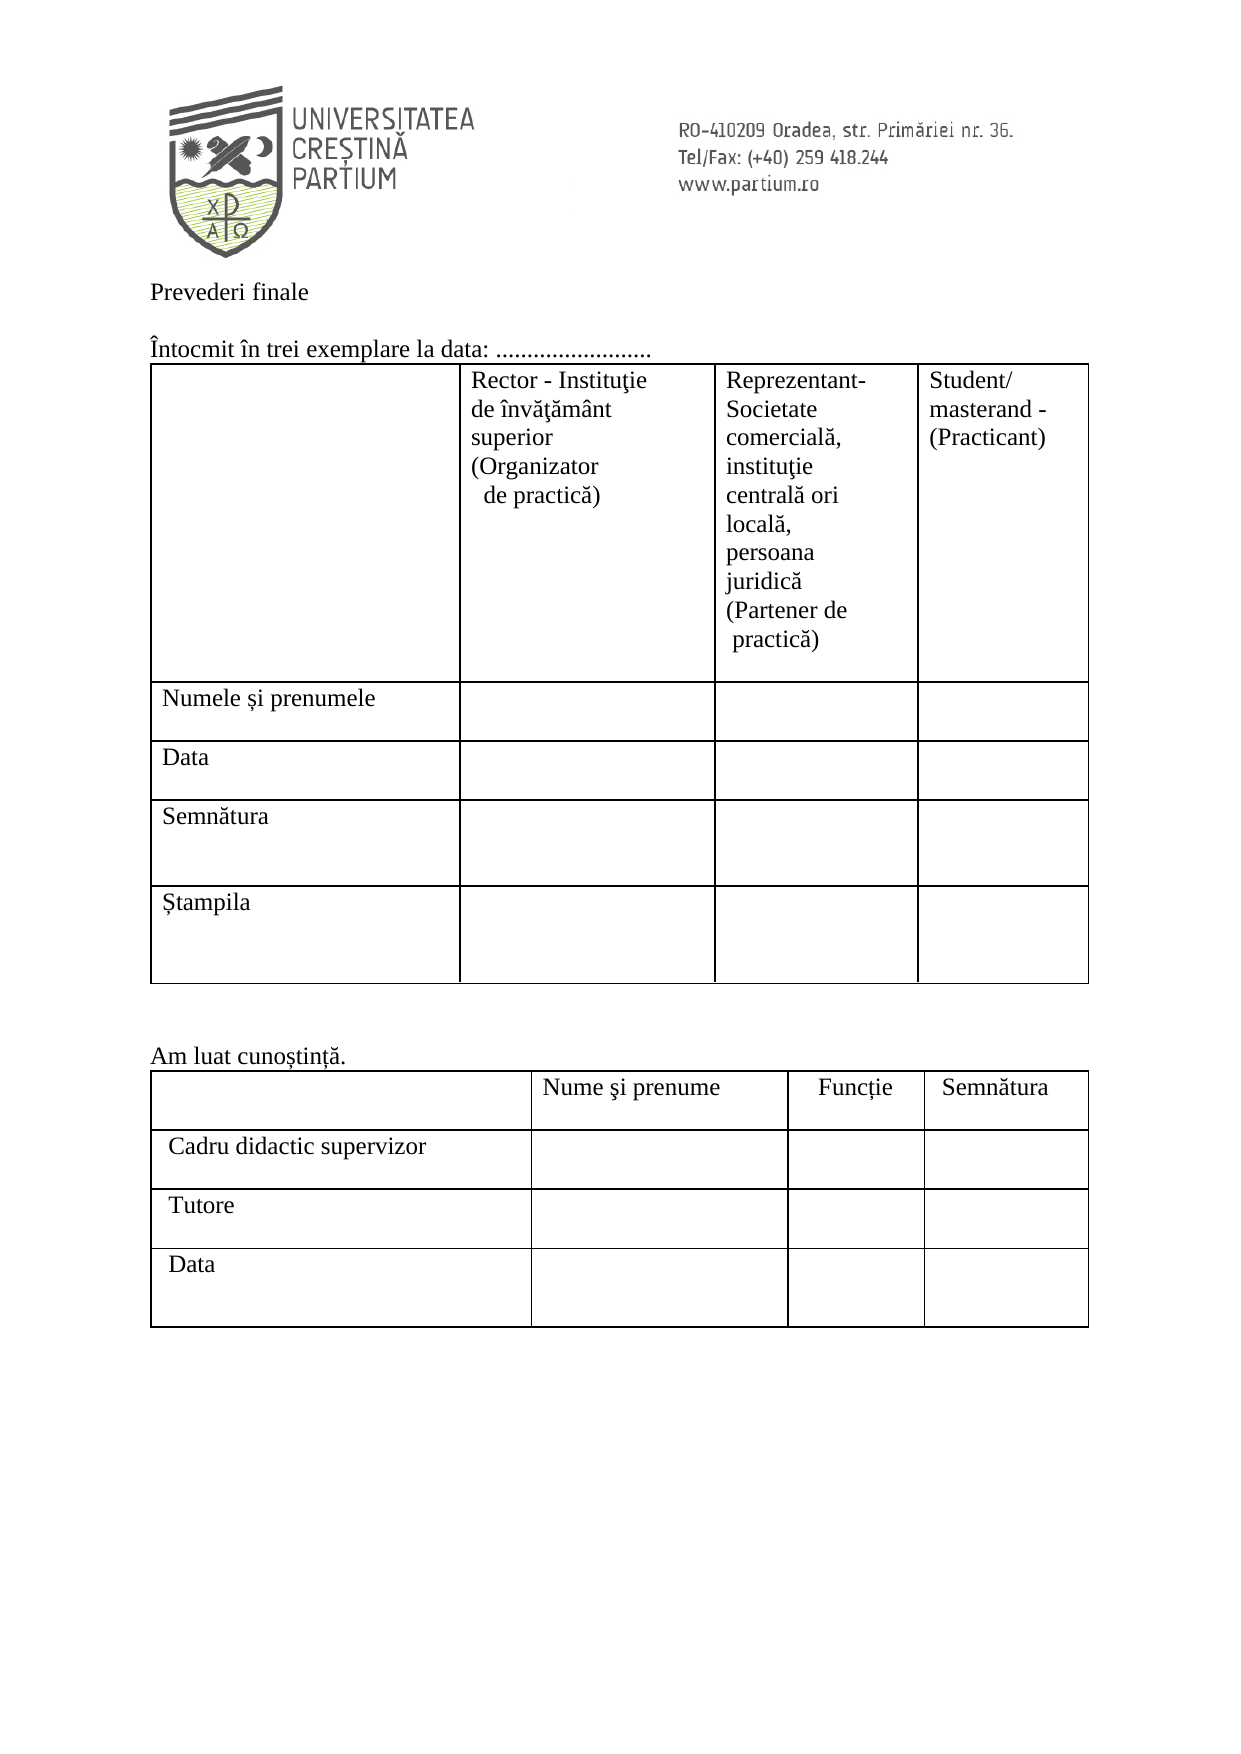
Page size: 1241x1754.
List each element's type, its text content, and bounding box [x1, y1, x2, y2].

table_header Funcție [789, 1072, 924, 1129]
table_cell [925, 1190, 1088, 1247]
table_cell Data [152, 1249, 531, 1326]
table_cell [716, 801, 917, 885]
table_cell [461, 801, 714, 885]
table_cell Ștampila [152, 887, 459, 982]
table_cell [532, 1249, 787, 1326]
table_cell Data [152, 742, 459, 799]
table_cell [716, 742, 917, 799]
text Prevederi finale [150, 277, 1090, 306]
table_cell Cadru didactic supervizor [152, 1131, 531, 1188]
table_cell Semnătura [152, 801, 459, 885]
table_cell [789, 1249, 924, 1326]
table_cell [919, 742, 1088, 799]
picture [150, 73, 1091, 277]
table_cell [925, 1131, 1088, 1188]
table_cell [532, 1190, 787, 1247]
table_cell [532, 1131, 787, 1188]
table_header Reprezentant- Societate comercială, instituţie centrală ori locală, persoana juridică (Partener de practică) [716, 365, 917, 681]
table_cell [919, 683, 1088, 740]
table_header Nume şi prenume [532, 1072, 787, 1129]
table_cell [789, 1131, 924, 1188]
table_header [152, 365, 459, 681]
table_cell Numele și prenumele [152, 683, 459, 740]
table_cell [919, 887, 1088, 982]
table_header Semnătura [925, 1072, 1088, 1129]
table_cell [461, 887, 714, 982]
table_cell [789, 1190, 924, 1247]
table_cell [919, 801, 1088, 885]
table_header Rector - Instituţie de învăţământ superior (Organizator de practică) [461, 365, 714, 681]
text Am luat cunoștință. [150, 1041, 1090, 1070]
table_cell Tutore [152, 1190, 531, 1247]
table_cell [461, 683, 714, 740]
table_cell [716, 887, 917, 982]
table_header Student/ masterand - (Practicant) [919, 365, 1088, 681]
table_header [152, 1072, 531, 1129]
table_cell [716, 683, 917, 740]
table_cell [461, 742, 714, 799]
text Întocmit în trei exemplare la data: ......................... [150, 334, 1090, 363]
table_cell [925, 1249, 1088, 1326]
